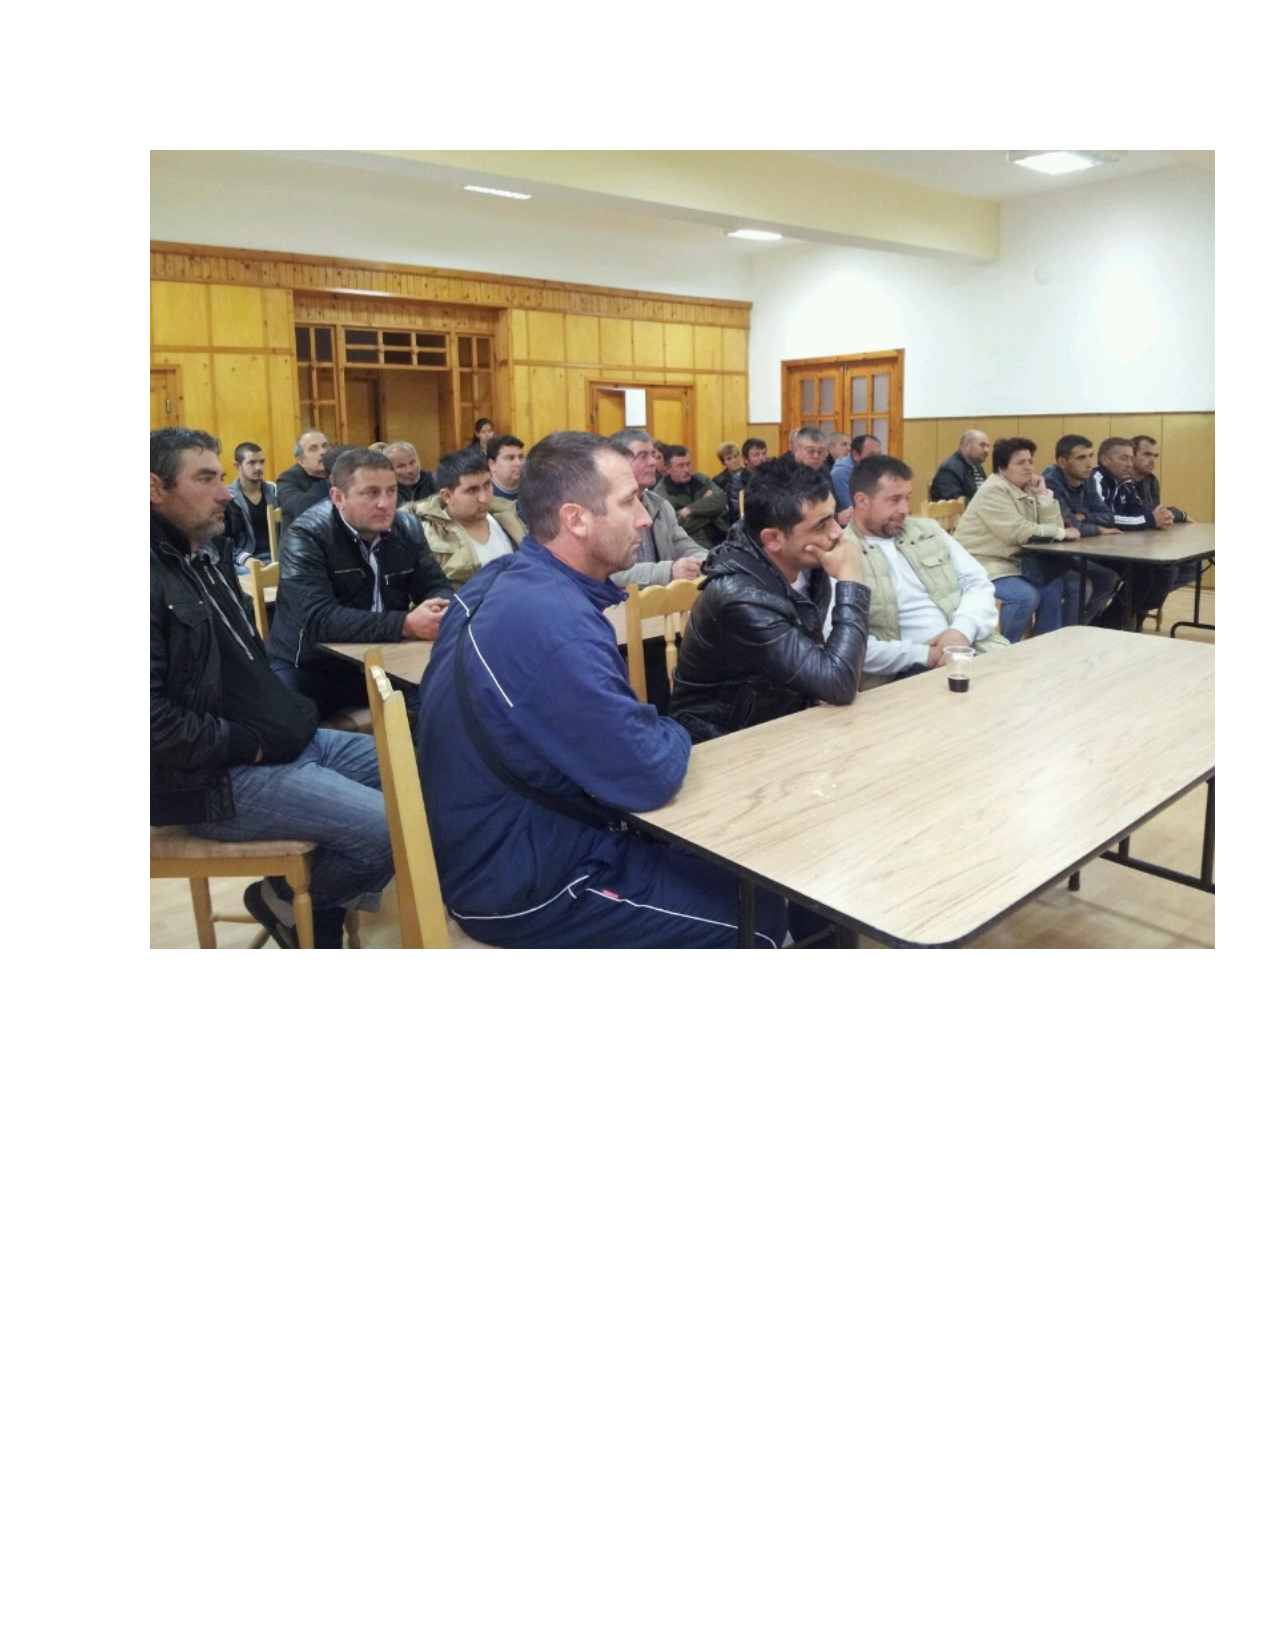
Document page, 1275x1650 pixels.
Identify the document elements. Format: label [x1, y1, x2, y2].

picture [150, 150, 1215, 949]
